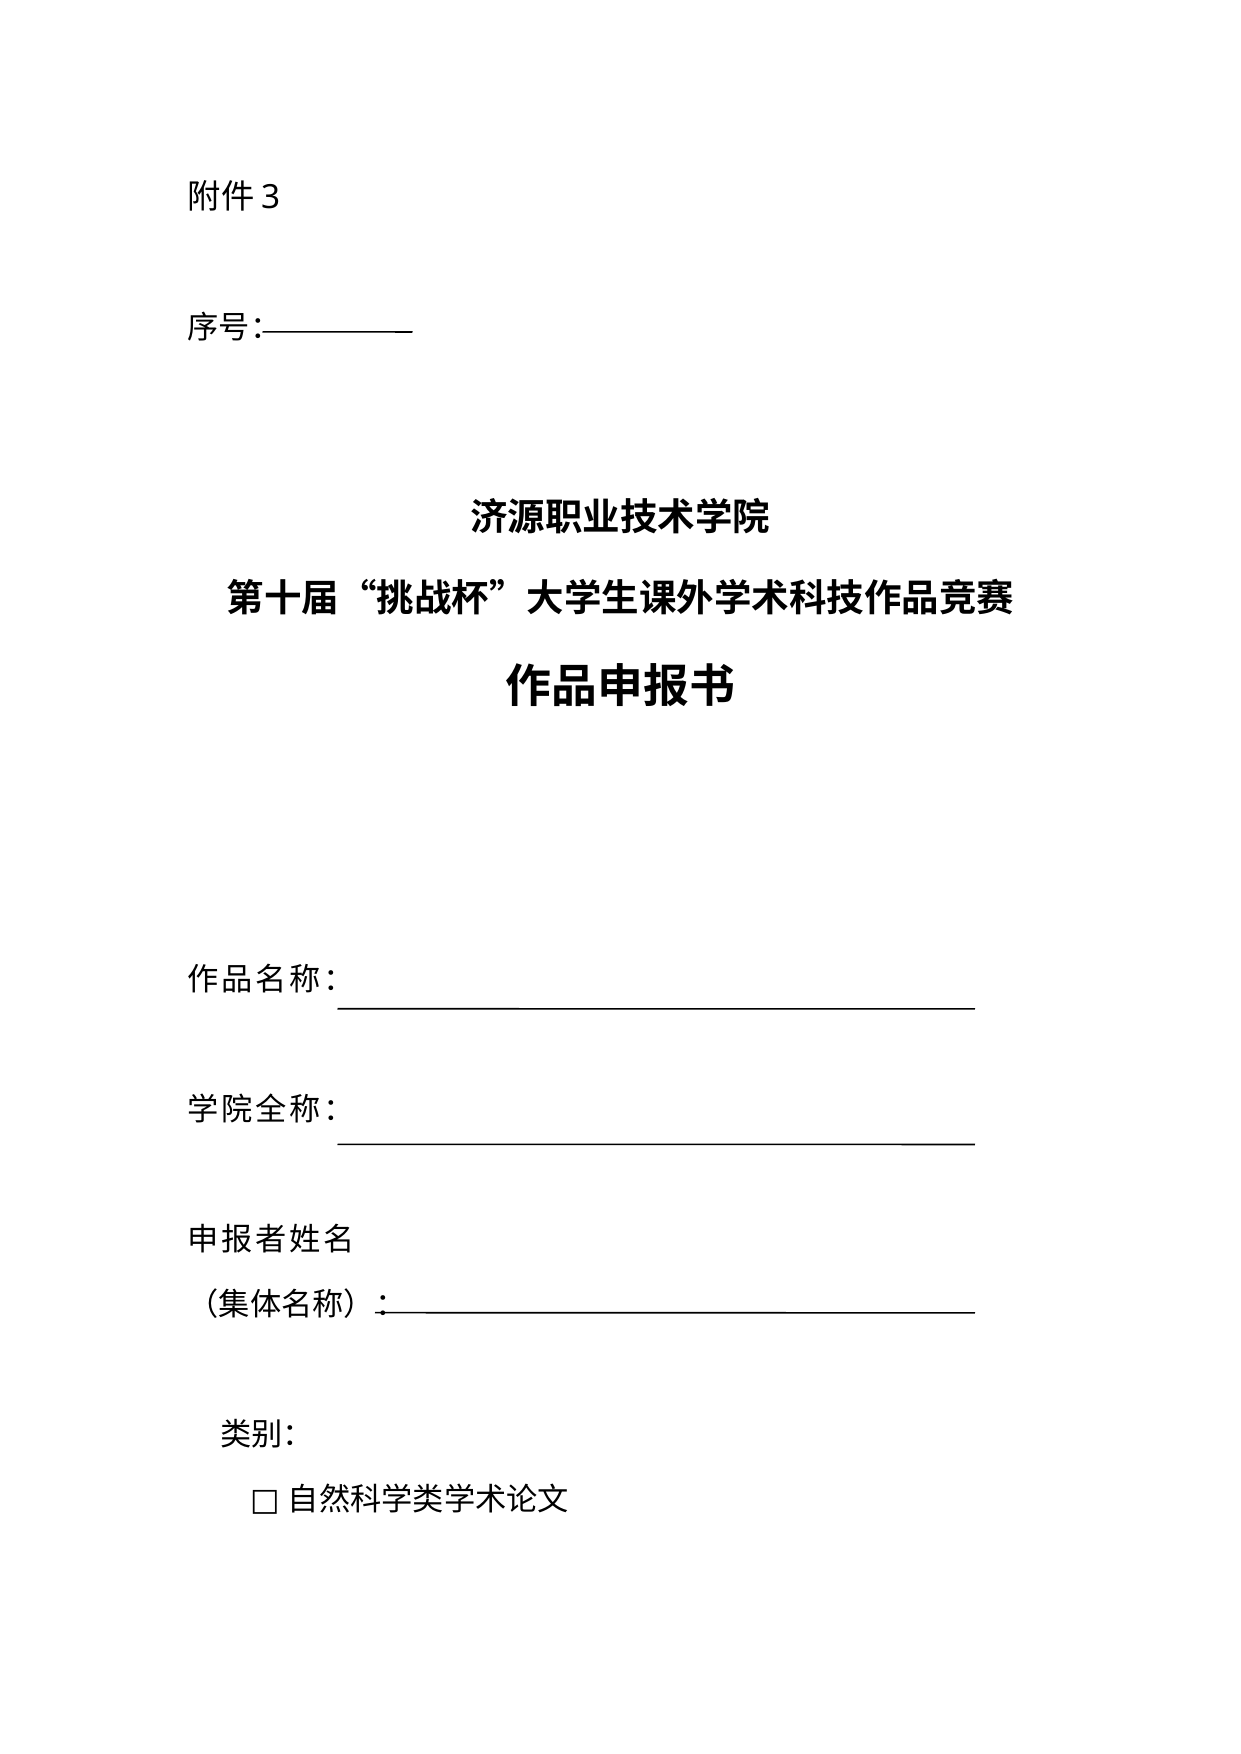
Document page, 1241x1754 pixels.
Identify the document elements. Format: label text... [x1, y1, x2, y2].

text 申报者姓名 [187, 1204, 1053, 1269]
text 学院全称： [187, 1074, 1053, 1139]
text （集体名称）： [187, 1269, 1053, 1334]
text 济源职业技术学院 [187, 487, 1053, 541]
text 附件3 [187, 162, 1053, 227]
text □ 自然科学类学术论文 [187, 1464, 1053, 1529]
text 类别： [187, 1399, 1053, 1464]
text 作品名称： [187, 944, 1053, 1009]
text 序号： [187, 292, 1053, 357]
text 作品申报书 [187, 650, 1053, 716]
text 第十届“挑战杯”大学生课外学术科技作品竞赛 [187, 568, 1053, 623]
